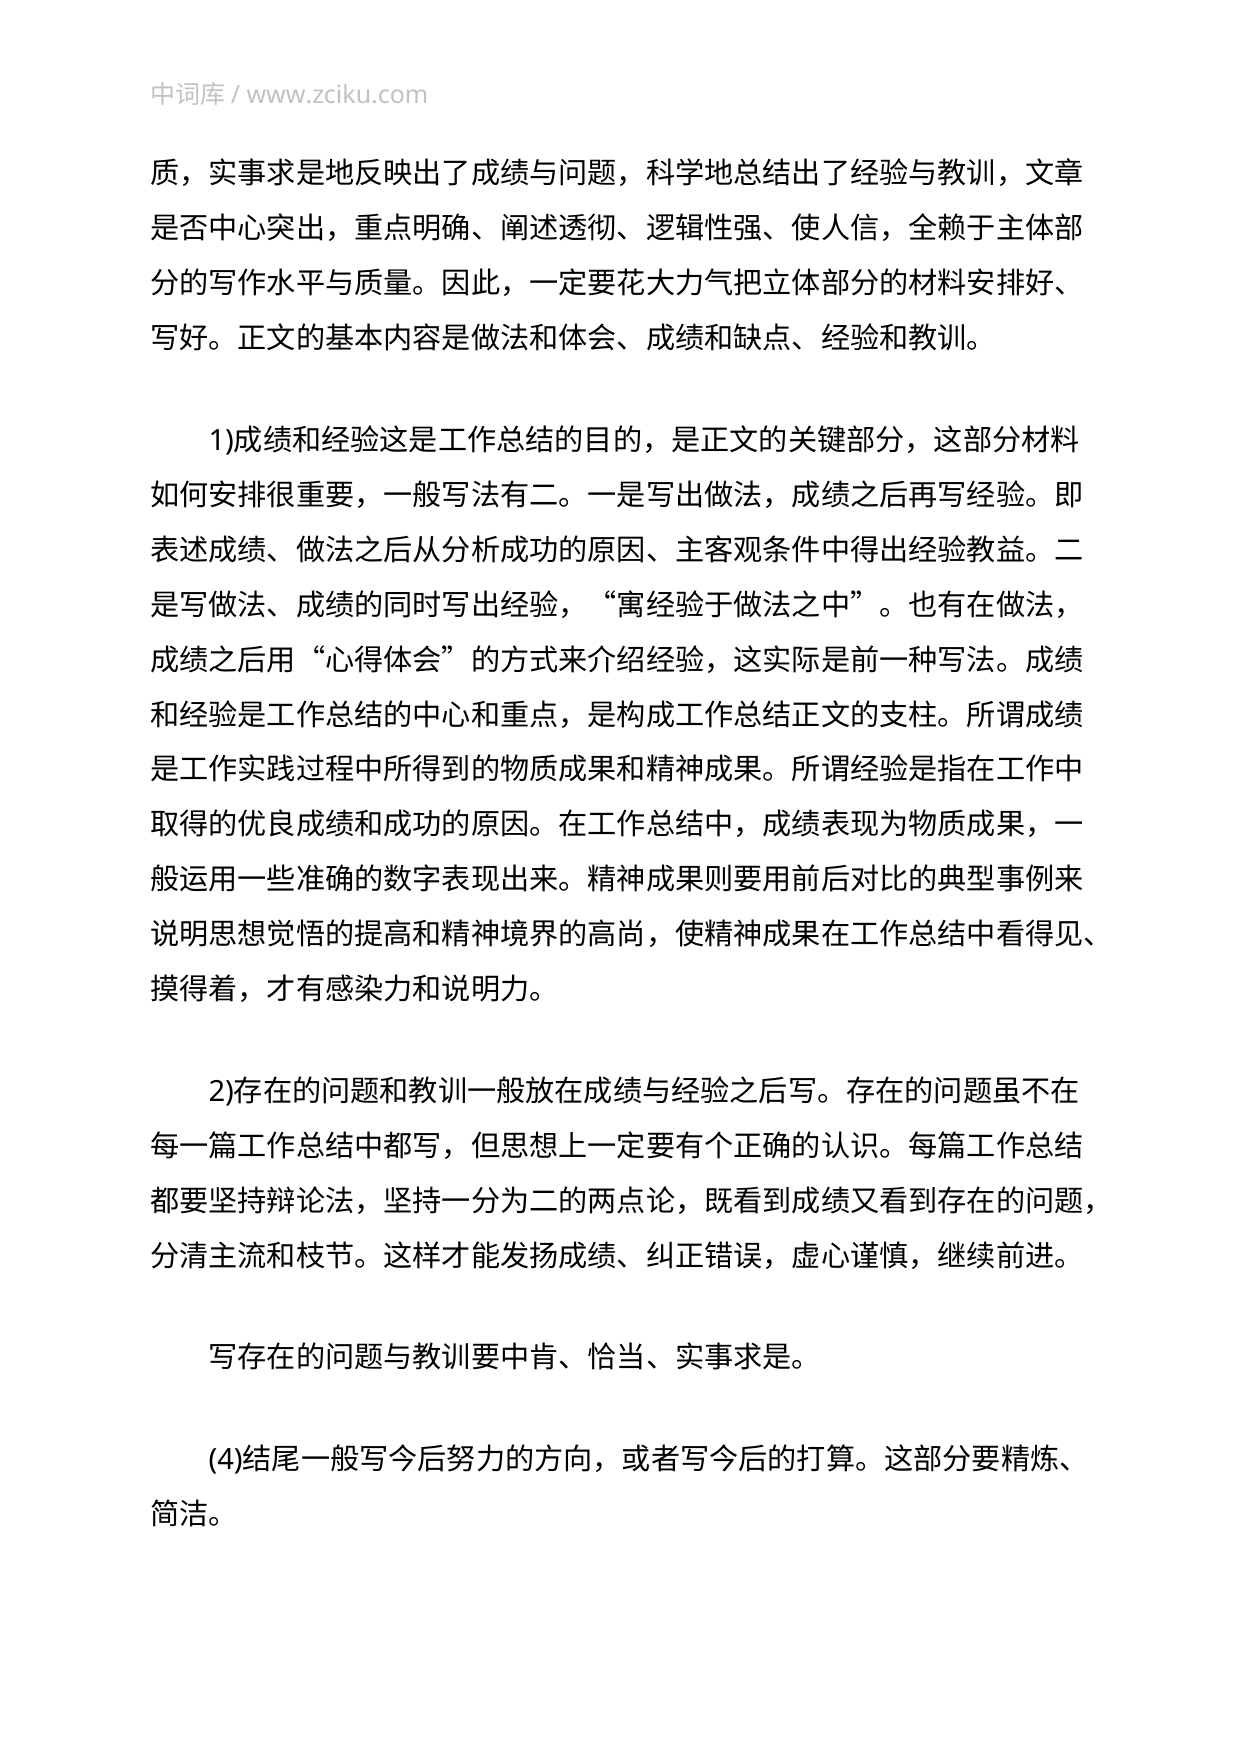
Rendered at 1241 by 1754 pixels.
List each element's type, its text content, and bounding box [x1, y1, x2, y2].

text 1)成绩和经验这是工作总结的目的，是正文的关键部分，这部分材料如何安排很重要，一般写法有二。一是写出做法，成绩之后再写经验。即表述成绩、做法之后从分析成功的原因、主客观条件中得出经验教益。二是写做法、成绩的同时写出经验，“寓经验于做法之中”。也有在做法，成绩之后用“心得体会”的方式来介绍经验，这实际是前一种写法。成绩和经验是工作总结的中心和重点，是构成工作总结正文的支柱。所谓成绩是工作实践过程中所得到的物质成果和精神成果。所谓经验是指在工作中取得的优良成绩和成功的原因。在工作总结中，成绩表现为物质成果，一般运用一些准确的数字表现出来。精神成果则要用前后对比的典型事例来说明思想觉悟的提高和精神境界的高尚，使精神成果在工作总结中看得见、摸得着，才有感染力和说明力。 [150, 416, 1090, 1008]
text 2)存在的问题和教训一般放在成绩与经验之后写。存在的问题虽不在每一篇工作总结中都写，但思想上一定要有个正确的认识。每篇工作总结都要坚持辩论法，坚持一分为二的两点论，既看到成绩又看到存在的问题，分清主流和枝节。这样才能发扬成绩、纠正错误，虚心谨慎，继续前进。 [150, 1067, 1090, 1274]
text (4)结尾一般写今后努力的方向，或者写今后的打算。这部分要精炼、简洁。 [150, 1436, 1090, 1533]
text 写存在的问题与教训要中肯、恰当、实事求是。 [150, 1334, 1090, 1376]
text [150, 150, 1090, 357]
